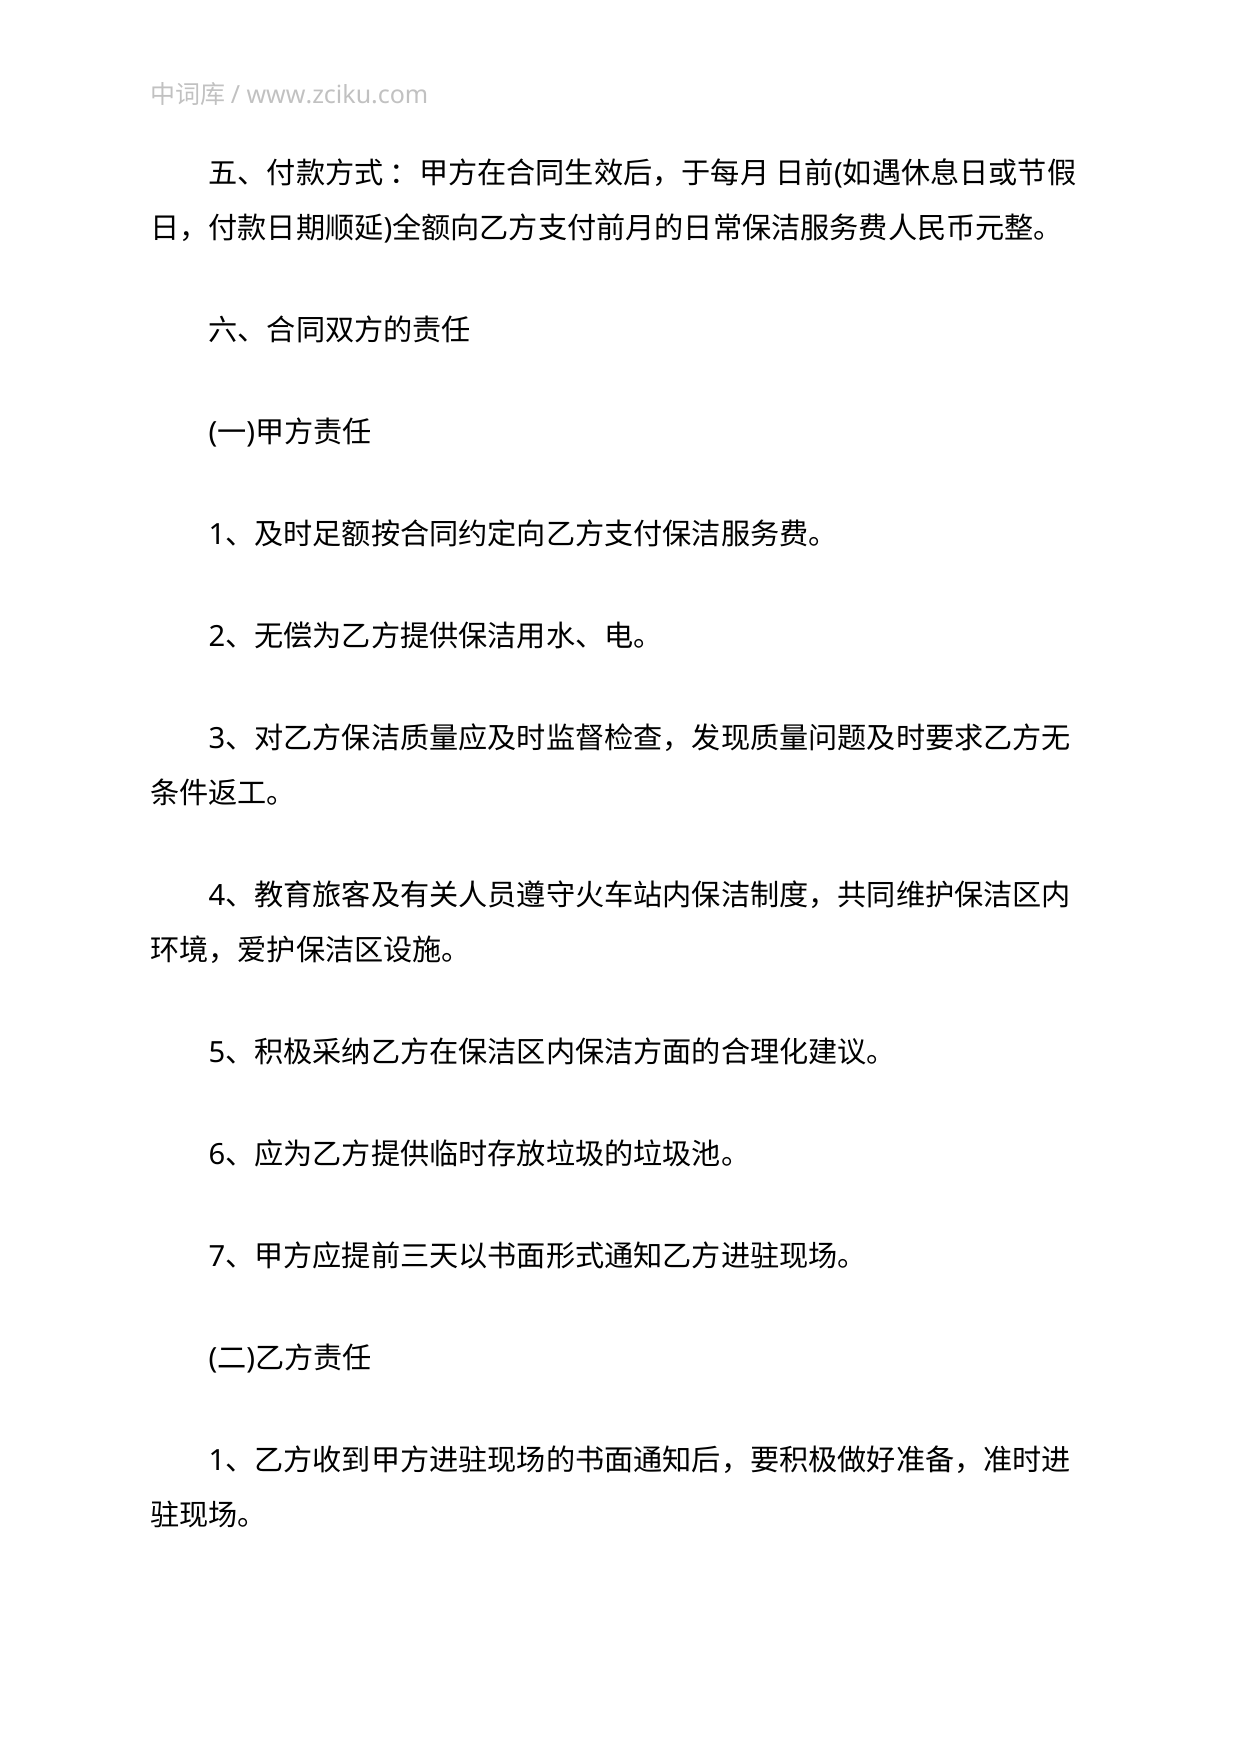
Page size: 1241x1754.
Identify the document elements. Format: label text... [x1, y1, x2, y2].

text (二)乙方责任 [150, 1334, 1090, 1377]
text 3、对乙方保洁质量应及时监督检查，发现质量问题及时要求乙方无条件返工。 [150, 715, 1090, 812]
text 5、积极采纳乙方在保洁区内保洁方面的合理化建议。 [150, 1028, 1090, 1071]
text 2、无偿为乙方提供保洁用水、电。 [150, 613, 1090, 655]
text 1、乙方收到甲方进驻现场的书面通知后，要积极做好准备，准时进驻现场。 [150, 1436, 1090, 1533]
text 6、应为乙方提供临时存放垃圾的垃圾池。 [150, 1130, 1090, 1173]
text 五、付款方式 ：甲方在合同生效后，于每月 日前(如遇休息日或节假日，付款日期顺延)全额向乙方支付前月的日常保洁服务费人民币元整。 [150, 150, 1090, 247]
text (一)甲方责任 [150, 409, 1090, 451]
text 4、教育旅客及有关人员遵守火车站内保洁制度，共同维护保洁区内环境，爱护保洁区设施。 [150, 871, 1090, 969]
text 六、合同双方的责任 [150, 307, 1090, 349]
text 7、甲方应提前三天以书面形式通知乙方进驻现场。 [150, 1232, 1090, 1274]
text 1、及时足额按合同约定向乙方支付保洁服务费。 [150, 511, 1090, 553]
